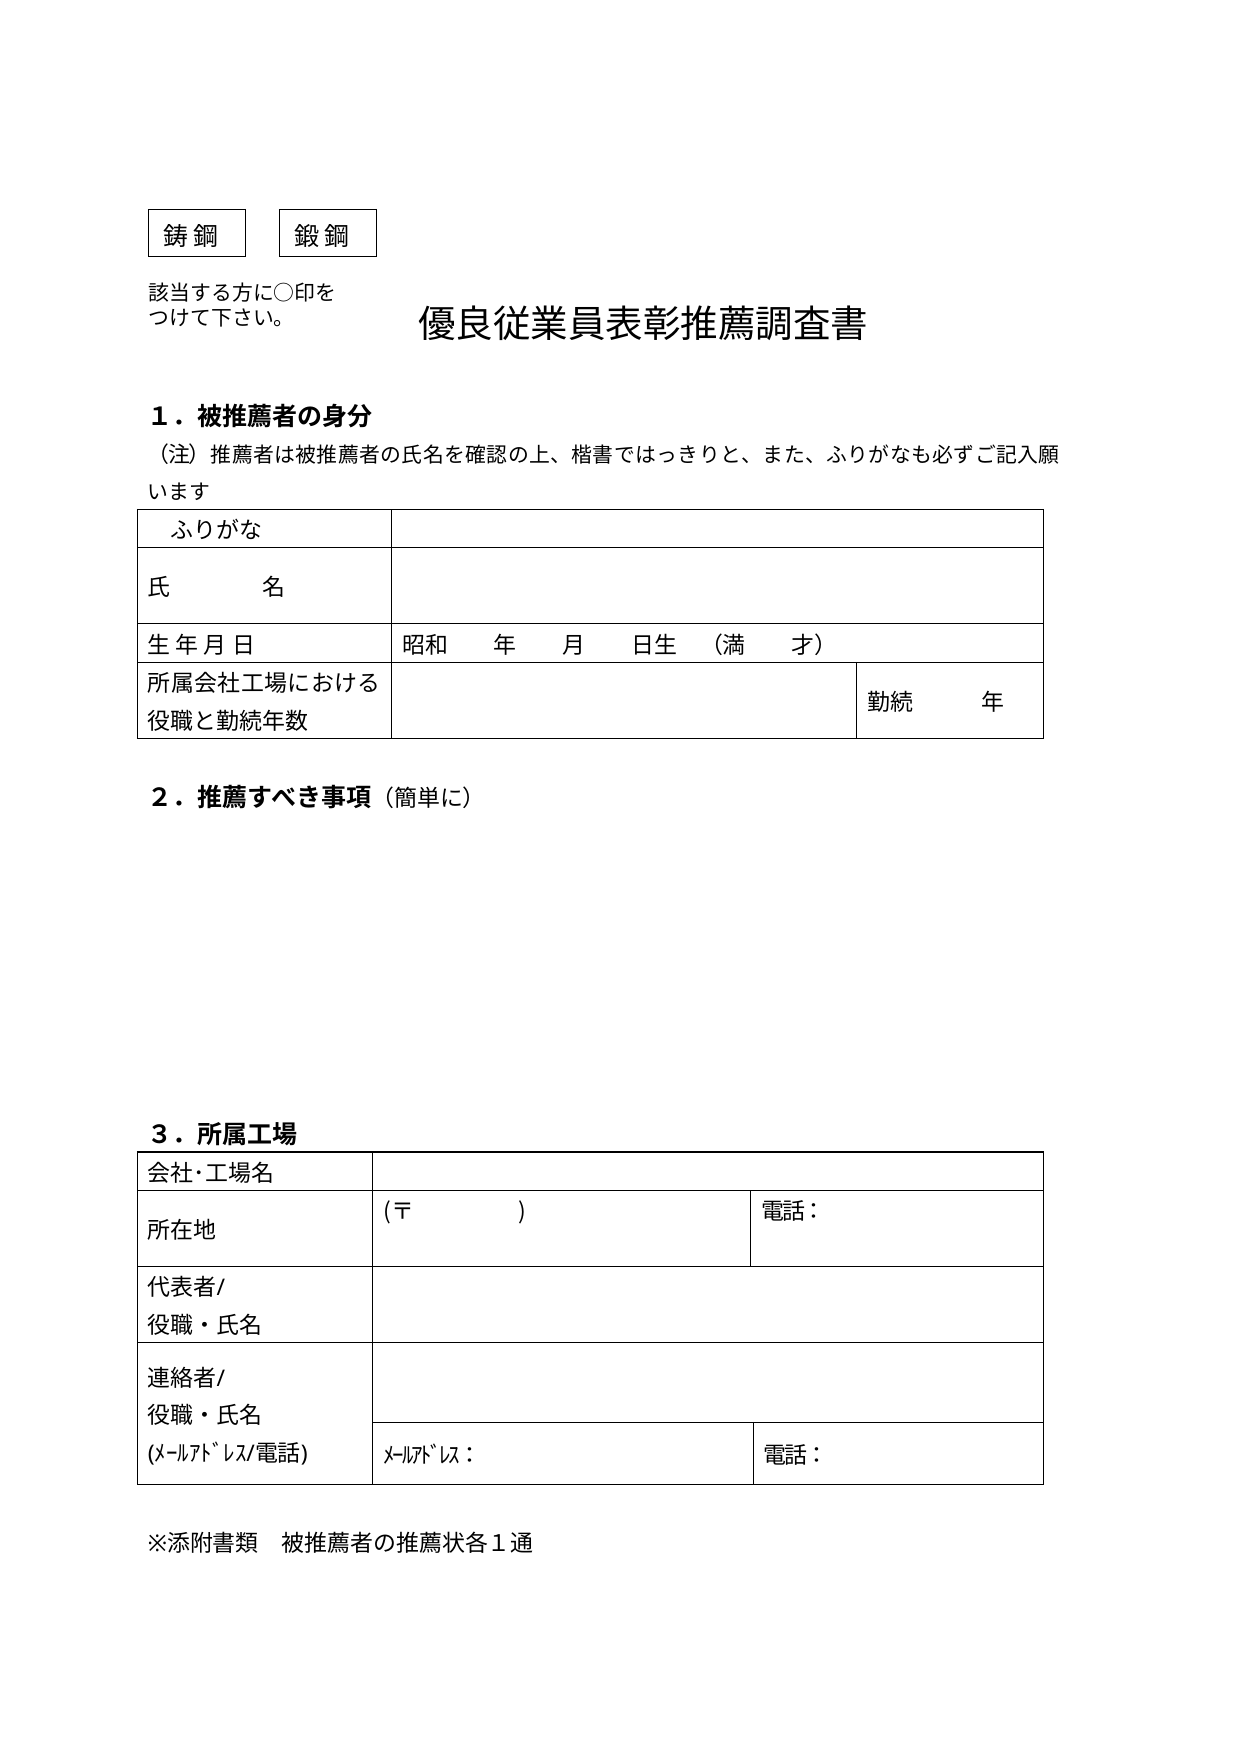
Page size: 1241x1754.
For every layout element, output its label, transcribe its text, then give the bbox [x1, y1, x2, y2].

table_cell 生 年 月 日 [138, 624, 391, 662]
text ３．所属工場 [148, 1114, 1063, 1151]
table_cell [392, 548, 1043, 623]
table_cell ﾒｰﾙｱﾄﾞﾚｽ： [373, 1423, 753, 1484]
table_header 会社･工場名 [138, 1153, 372, 1190]
table_cell 所在地 [138, 1191, 372, 1266]
table_cell [392, 663, 856, 738]
text 優良従業員表彰推薦調査書 [148, 284, 1063, 359]
table_header [392, 510, 1043, 547]
table_cell 連絡者/ 役職・氏名 (ﾒｰﾙｱﾄﾞﾚｽ/電話) [138, 1343, 372, 1484]
table_cell 氏 名 [138, 548, 391, 623]
table_cell 昭和 年 月 日生 （満 才） [392, 624, 1043, 662]
table_cell [373, 1267, 1043, 1342]
table_cell 電話： [754, 1423, 1043, 1484]
table_header ふりがな [138, 510, 391, 547]
text ※添附書類 被推薦者の推薦状各１通 [148, 1523, 1063, 1560]
table_cell 所属会社工場における役職と勤続年数 [138, 663, 391, 738]
table_cell [373, 1343, 1043, 1422]
table_cell 勤続 年 [857, 663, 1043, 738]
table_cell (〒 ) [373, 1191, 750, 1266]
table_cell 電話： [751, 1191, 1043, 1266]
table_header [373, 1153, 1043, 1190]
text ２．推薦すべき事項（簡単に） [148, 776, 1063, 814]
text １．被推薦者の身分 [148, 396, 1063, 434]
table_cell 代表者/ 役職・氏名 [138, 1267, 372, 1342]
text （注）推薦者は被推薦者の氏名を確認の上、楷書ではっきりと、また、ふりがなも必ずご記入願います [148, 434, 1063, 509]
